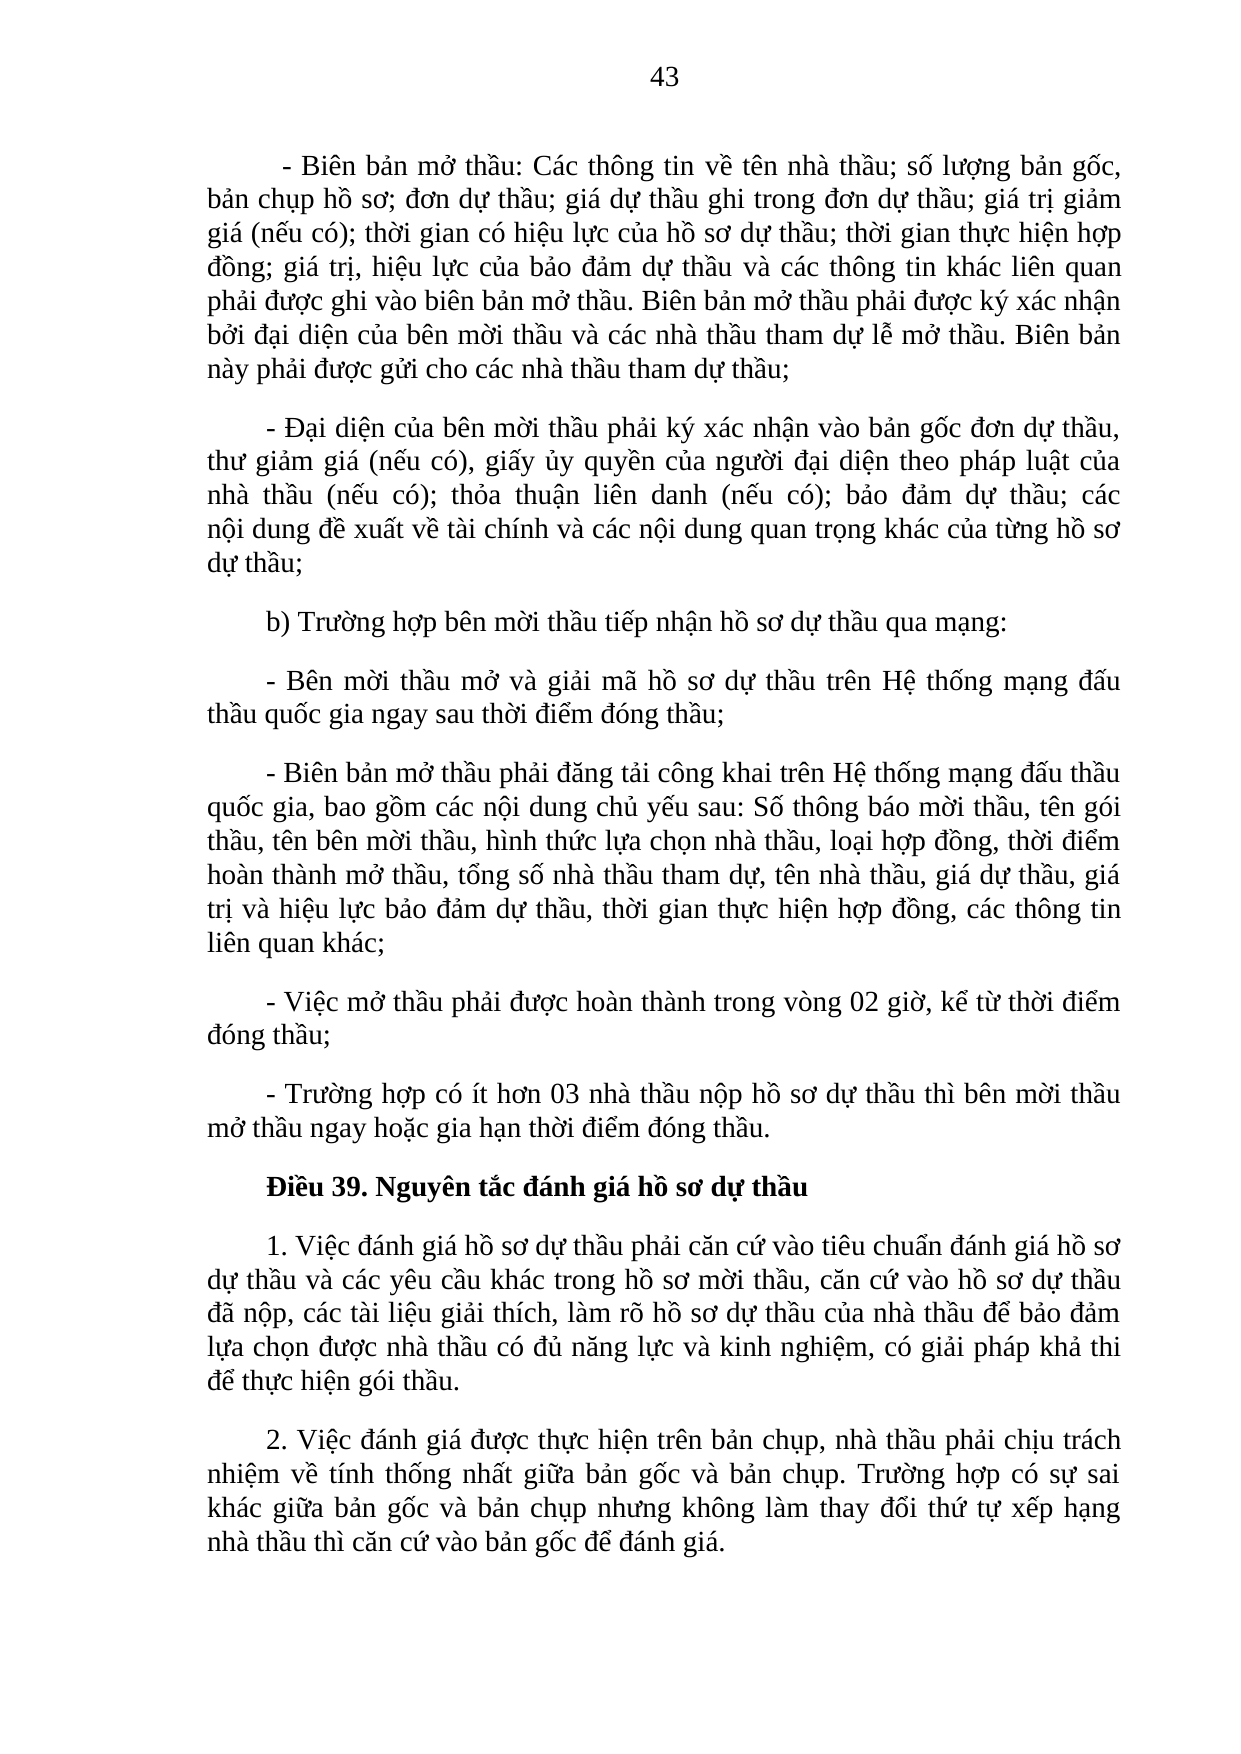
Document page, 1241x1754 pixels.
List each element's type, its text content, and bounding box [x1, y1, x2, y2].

text - Trường hợp có ít hơn 03 nhà thầu nộp hồ sơ dự thầu thì bên mời thầu mở thầu ngay hoặc gia hạn thời điểm đóng thầu. [207, 1076, 1122, 1144]
text b) Trường hợp bên mời thầu tiếp nhận hồ sơ dự thầu qua mạng: [207, 604, 1122, 637]
subtitle Điều 39. Nguyên tắc đánh giá hồ sơ dự thầu [207, 1169, 1122, 1203]
text - Biên bản mở thầu phải đăng tải công khai trên Hệ thống mạng đấu thầu quốc gia, bao gồm các nội dung chủ yếu sau: Số thông báo mời thầu, tên gói thầu, tên bên mời thầu, hình thức lựa chọn nhà thầu, loại hợp đồng, thời điểm hoàn thành mở thầu, tổng số nhà thầu tham dự, tên nhà thầu, giá dự thầu, giá trị và hiệu lực bảo đảm dự thầu, thời gian thực hiện hợp đồng, các thông tin liên quan khác; [207, 756, 1122, 958]
text 2. Việc đánh giá được thực hiện trên bản chụp, nhà thầu phải chịu trách nhiệm về tính thống nhất giữa bản gốc và bản chụp. Trường hợp có sự sai khác giữa bản gốc và bản chụp nhưng không làm thay đổi thứ tự xếp hạng nhà thầu thì căn cứ vào bản gốc để đánh giá. [207, 1422, 1122, 1557]
text - Biên bản mở thầu: Các thông tin về tên nhà thầu; số lượng bản gốc, bản chụp hồ sơ; đơn dự thầu; giá dự thầu ghi trong đơn dự thầu; giá trị giảm giá (nếu có); thời gian có hiệu lực của hồ sơ dự thầu; thời gian thực hiện hợp đồng; giá trị, hiệu lực của bảo đảm dự thầu và các thông tin khác liên quan phải được ghi vào biên bản mở thầu. Biên bản mở thầu phải được ký xác nhận bởi đại diện của bên mời thầu và các nhà thầu tham dự lễ mở thầu. Biên bản này phải được gửi cho các nhà thầu tham dự thầu; [207, 148, 1122, 384]
text - Đại diện của bên mời thầu phải ký xác nhận vào bản gốc đơn dự thầu, thư giảm giá (nếu có), giấy ủy quyền của người đại diện theo pháp luật của nhà thầu (nếu có); thỏa thuận liên danh (nếu có); bảo đảm dự thầu; các nội dung đề xuất về tài chính và các nội dung quan trọng khác của từng hồ sơ dự thầu; [207, 410, 1122, 579]
text - Việc mở thầu phải được hoàn thành trong vòng 02 giờ, kể từ thời điểm đóng thầu; [207, 984, 1122, 1051]
text 1. Việc đánh giá hồ sơ dự thầu phải căn cứ vào tiêu chuẩn đánh giá hồ sơ dự thầu và các yêu cầu khác trong hồ sơ mời thầu, căn cứ vào hồ sơ dự thầu đã nộp, các tài liệu giải thích, làm rõ hồ sơ dự thầu của nhà thầu để bảo đảm lựa chọn được nhà thầu có đủ năng lực và kinh nghiệm, có giải pháp khả thi để thực hiện gói thầu. [207, 1228, 1122, 1397]
text - Bên mời thầu mở và giải mã hồ sơ dự thầu trên Hệ thống mạng đấu thầu quốc gia ngay sau thời điểm đóng thầu; [207, 663, 1122, 730]
